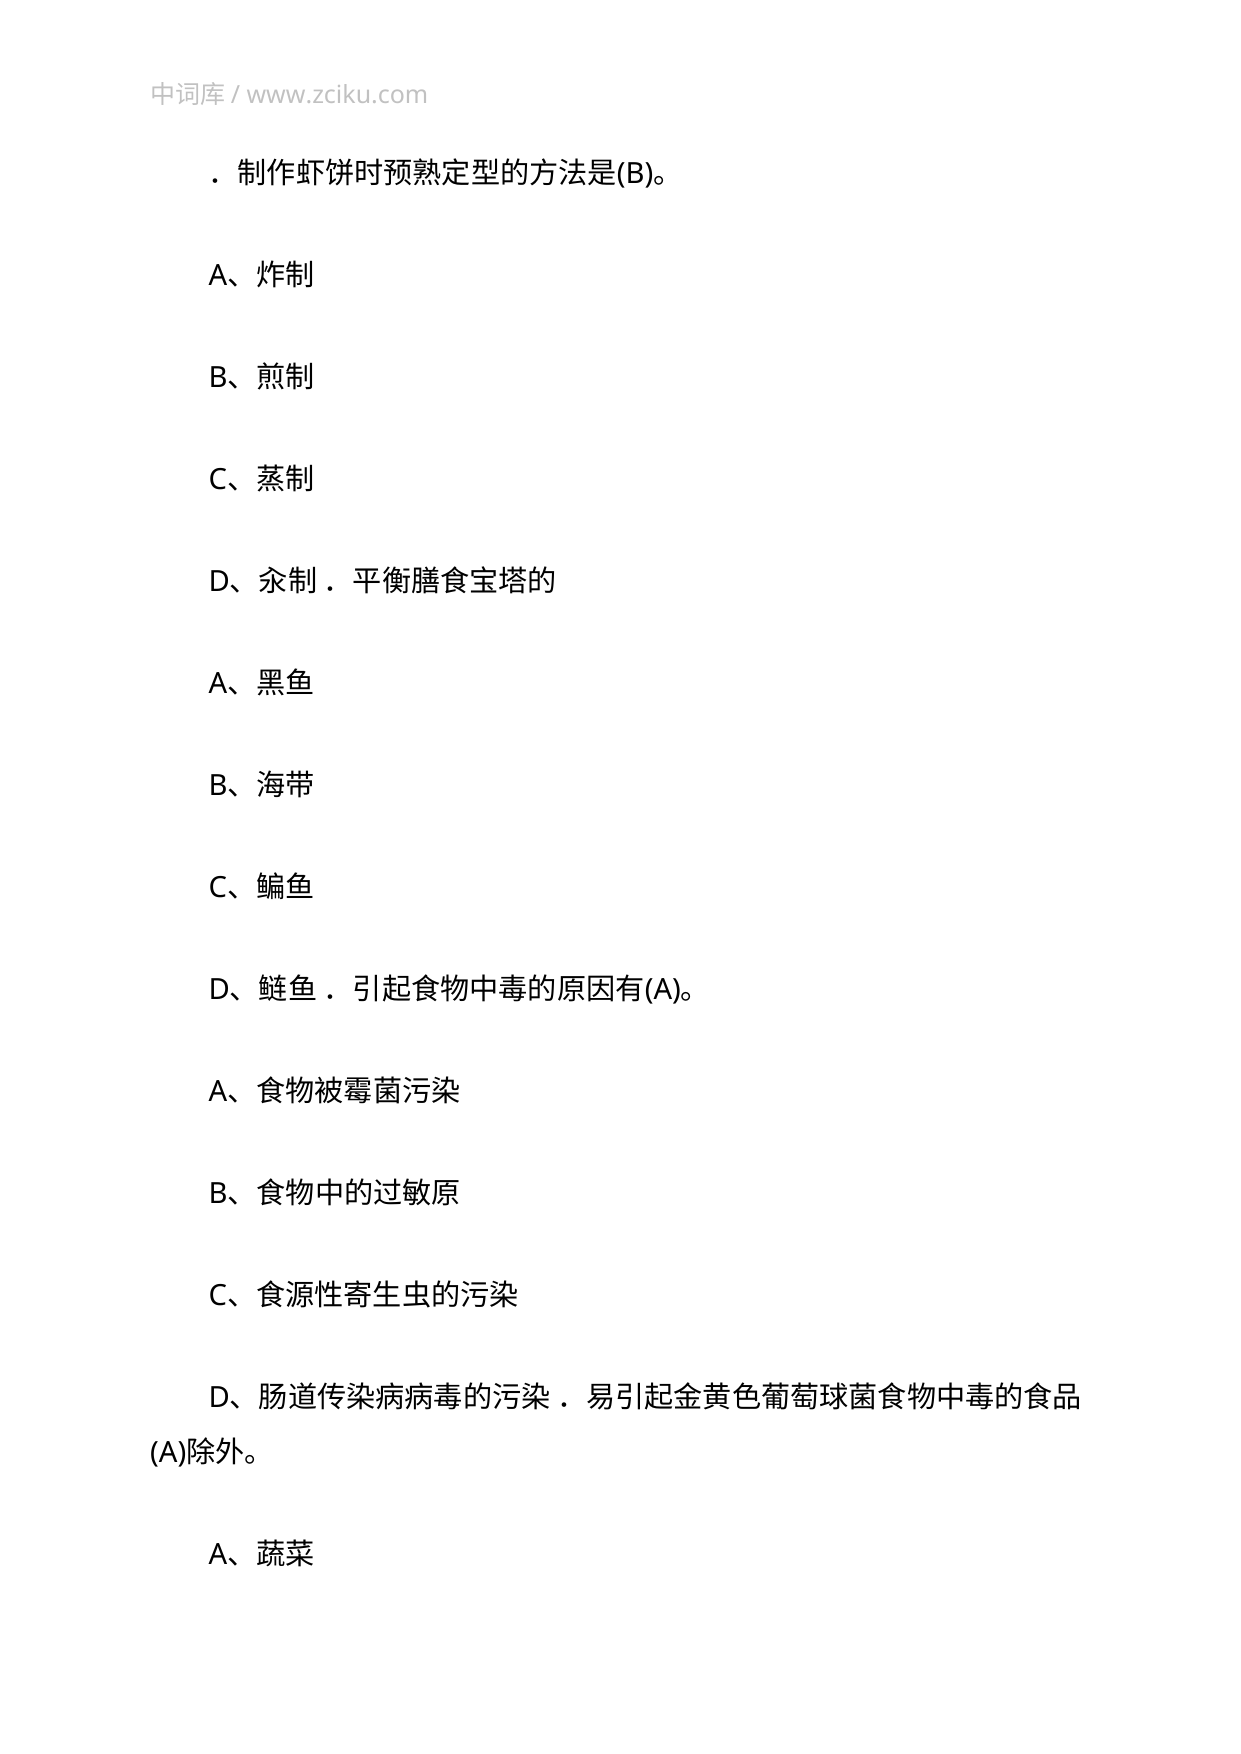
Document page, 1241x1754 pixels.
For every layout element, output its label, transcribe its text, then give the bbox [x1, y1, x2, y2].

text C、食源性寄生虫的污染 [150, 1272, 1090, 1314]
text C、鳊鱼 [150, 864, 1090, 906]
text B、海带 [150, 762, 1090, 804]
text D、鲢鱼 ．引起食物中毒的原因有(A)。 [150, 966, 1090, 1008]
text ．制作虾饼时预熟定型的方法是(B)。 [150, 150, 1090, 192]
text D、肠道传染病病毒的污染 ．易引起金黄色葡萄球菌食物中毒的食品(A)除外。 [150, 1374, 1090, 1471]
text B、煎制 [150, 354, 1090, 396]
text A、黑鱼 [150, 660, 1090, 702]
text A、食物被霉菌污染 [150, 1068, 1090, 1110]
text A、炸制 [150, 252, 1090, 294]
text B、食物中的过敏原 [150, 1170, 1090, 1212]
text D、汆制 ．平衡膳食宝塔的 [150, 558, 1090, 600]
text C、蒸制 [150, 456, 1090, 498]
text A、蔬菜 [150, 1531, 1090, 1573]
